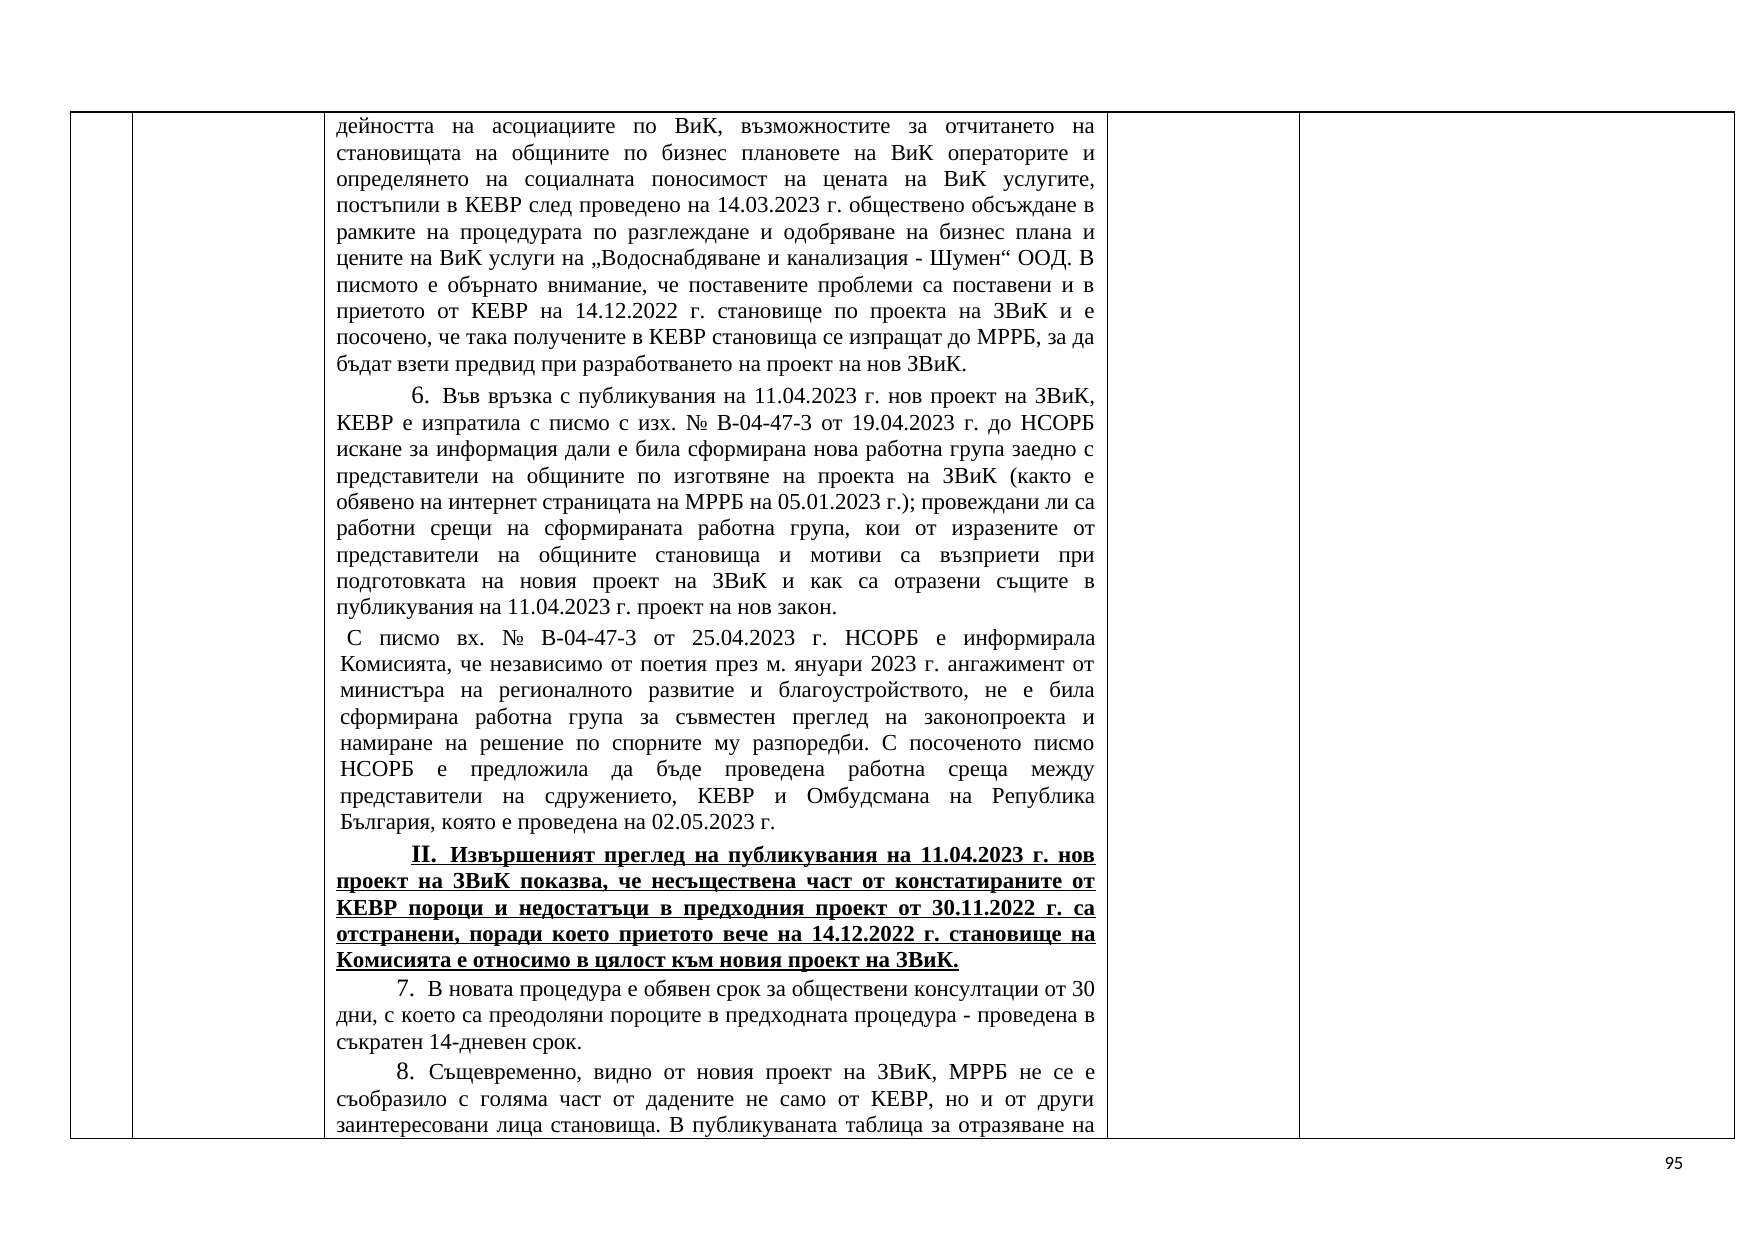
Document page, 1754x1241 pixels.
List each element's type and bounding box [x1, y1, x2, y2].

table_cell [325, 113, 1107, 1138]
table_cell [1108, 113, 1299, 1138]
table_cell [1300, 113, 1734, 1138]
table_cell [133, 113, 324, 1138]
table_cell [71, 113, 132, 1138]
